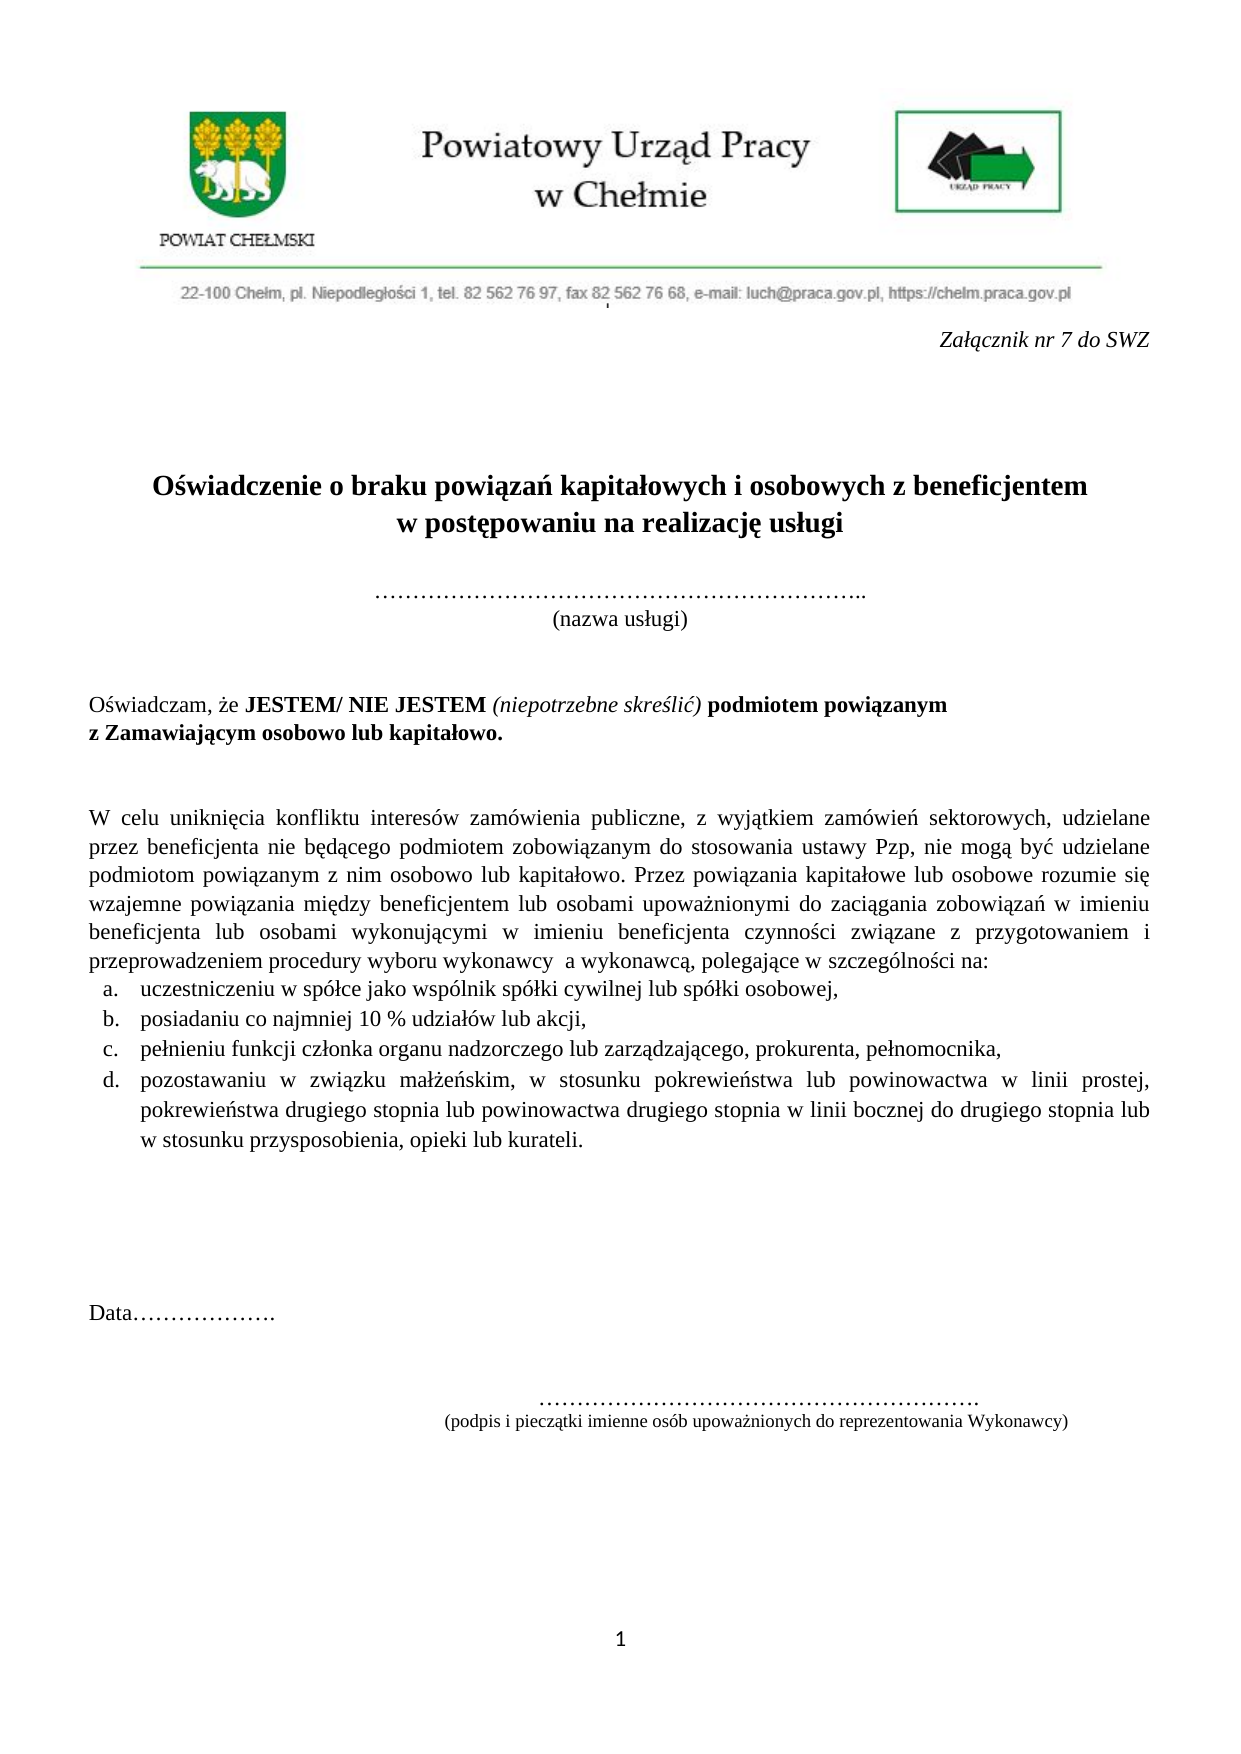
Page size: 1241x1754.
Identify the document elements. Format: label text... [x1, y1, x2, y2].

list uczestniczeniu w spółce jako wspólnik spółki cywilnej lub spółki osobowej, [103, 975, 1152, 1001]
text (podpis i pieczątki imienne osób upoważnionych do reprezentowania Wykonawcy) [126, 1410, 1152, 1432]
picture [88, 88, 1152, 308]
text w postępowaniu na realizację usługi [89, 505, 1152, 538]
text Oświadczam, że JESTEM/ NIE JESTEM (niepotrzebne skreślić) podmiotem powiązanym z Zamawiającym osobowo lub kapitałowo. [89, 691, 1152, 746]
text …………………………………………………. [126, 1384, 1152, 1410]
text Oświadczenie o braku powiązań kapitałowych i osobowych z beneficjentem [89, 468, 1152, 502]
text Data………………. [89, 1298, 1152, 1325]
list posiadaniu co najmniej 10 % udziałów lub akcji, [103, 1005, 1152, 1032]
list pozostawaniu w związku małżeńskim, w stosunku pokrewieństwa lub powinowactwa w linii prostej, pokrewieństwa drugiego stopnia lub powinowactwa drugiego stopnia w linii bocznej do drugiego stopnia lub w stosunku przysposobienia, opieki lub kurateli. [103, 1066, 1152, 1152]
text W celu uniknięcia konfliktu interesów zamówienia publiczne, z wyjątkiem zamówień sektorowych, udzielane przez beneficjenta nie będącego podmiotem zobowiązanym do stosowania ustawy Pzp, nie mogą być udzielane podmiotom powiązanym z nim osobowo lub kapitałowo. Przez powiązania kapitałowe lub osobowe rozumie się wzajemne powiązania między beneficjentem lub osobami upoważnionymi do zaciągania zobowiązań w imieniu beneficjenta lub osobami wykonującymi w imieniu beneficjenta czynności związane z przygotowaniem i przeprowadzeniem procedury wyboru wykonawcy a wykonawcą, polegające w szczególności na: [89, 804, 1152, 973]
text (nazwa usługi) [89, 605, 1152, 632]
text ……………………………………………………….. [89, 577, 1152, 603]
text Załącznik nr 7 do SWZ [89, 326, 1152, 353]
list pełnieniu funkcji członka organu nadzorczego lub zarządzającego, prokurenta, pełnomocnika, [103, 1036, 1152, 1062]
